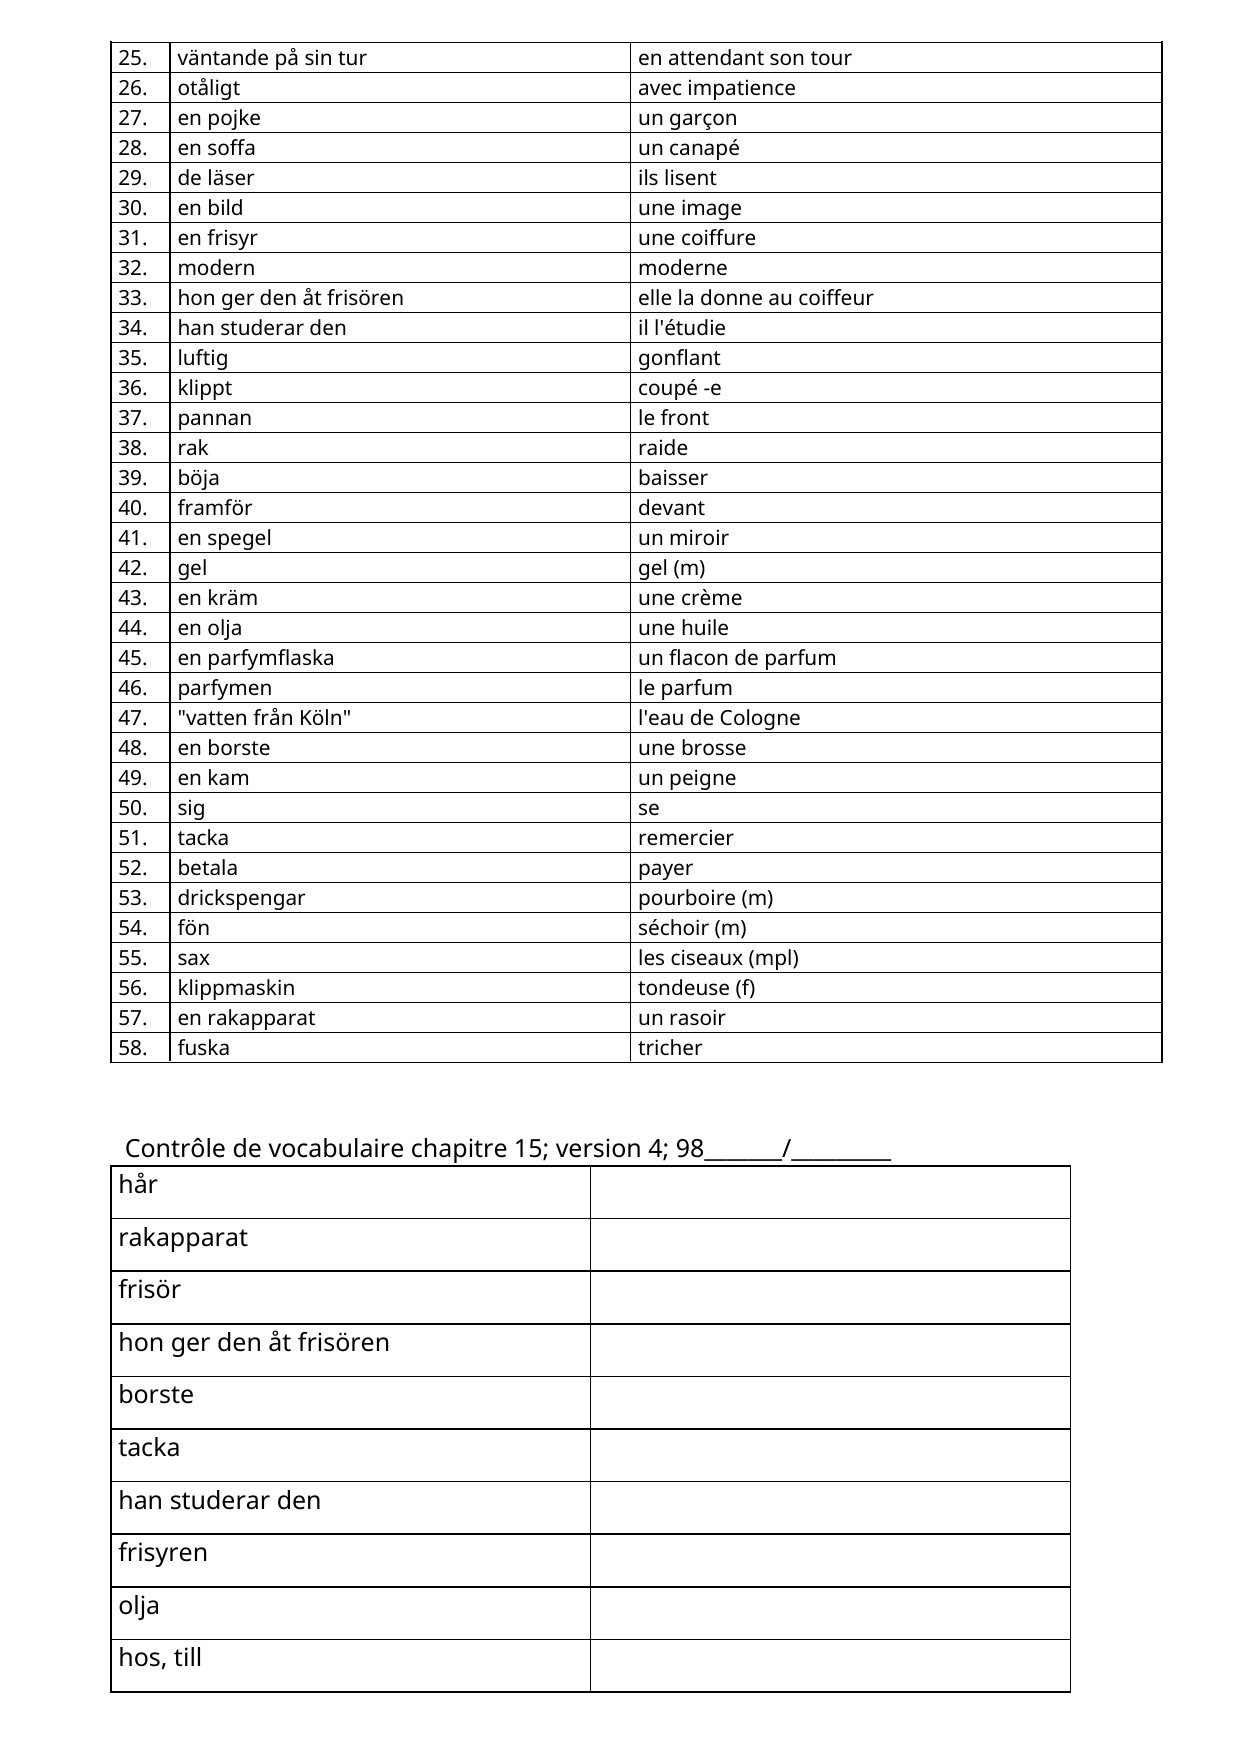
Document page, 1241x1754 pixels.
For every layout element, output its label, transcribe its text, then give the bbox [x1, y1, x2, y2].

table_cell [591, 1535, 1070, 1586]
table_cell [112, 313, 169, 341]
table_cell l'eau de Cologne [631, 703, 1161, 731]
table_cell en bild [171, 193, 630, 221]
table_cell elle la donne au coiffeur [631, 283, 1161, 311]
table_cell une crème [631, 583, 1161, 611]
table_cell tacka [112, 1430, 590, 1481]
table_cell [112, 73, 169, 101]
table_cell remercier [631, 823, 1161, 851]
table_cell gonflant [631, 343, 1161, 371]
table_cell en rakapparat [171, 1003, 630, 1031]
table_cell [112, 523, 169, 551]
table_cell [591, 1219, 1070, 1270]
table_cell [112, 463, 169, 491]
table_cell [112, 193, 169, 221]
table_cell frisyren [112, 1535, 590, 1586]
table_cell [112, 433, 169, 461]
table_cell séchoir (m) [631, 913, 1161, 941]
table_cell [591, 1588, 1070, 1638]
table_cell [112, 763, 169, 791]
table_cell [112, 913, 169, 941]
table_header [591, 1167, 1070, 1218]
table_cell tacka [171, 823, 630, 851]
table_cell sax [171, 943, 630, 971]
table_cell le parfum [631, 673, 1161, 701]
table_cell un flacon de parfum [631, 643, 1161, 671]
table_cell böja [171, 463, 630, 491]
table_cell [591, 1482, 1070, 1533]
table_cell une brosse [631, 733, 1161, 761]
table_cell klippt [171, 373, 630, 401]
table_cell devant [631, 493, 1161, 521]
table_cell rak [171, 433, 630, 461]
table_cell [112, 943, 169, 971]
text Contrôle de vocabulaire chapitre 15; version 4; 98_______/_________ [118, 1131, 1199, 1165]
table_cell se [631, 793, 1161, 821]
table_cell payer [631, 853, 1161, 881]
table_cell une image [631, 193, 1161, 221]
table_cell ils lisent [631, 163, 1161, 191]
table_cell [591, 1272, 1070, 1323]
table_cell un miroir [631, 523, 1161, 551]
table_cell en soffa [171, 133, 630, 161]
table_cell les ciseaux (mpl) [631, 943, 1161, 971]
table_cell sig [171, 793, 630, 821]
table_cell en parfymflaska [171, 643, 630, 671]
table_cell han studerar den [171, 313, 630, 341]
table_cell [112, 1033, 169, 1061]
table_cell moderne [631, 253, 1161, 281]
table_cell une huile [631, 613, 1161, 641]
table_cell [112, 583, 169, 611]
table_cell "vatten från Köln" [171, 703, 630, 731]
table_cell [112, 163, 169, 191]
table_cell [112, 553, 169, 581]
table_cell en pojke [171, 103, 630, 131]
table_cell [112, 1003, 169, 1031]
table_cell en spegel [171, 523, 630, 551]
table_cell fön [171, 913, 630, 941]
table_cell pannan [171, 403, 630, 431]
table_cell [591, 1377, 1070, 1428]
table_cell un peigne [631, 763, 1161, 791]
table_cell [112, 613, 169, 641]
table_cell [112, 643, 169, 671]
table_cell [112, 853, 169, 881]
table_cell en kam [171, 763, 630, 791]
table_header hår [112, 1167, 590, 1218]
table_cell [112, 253, 169, 281]
table_cell [112, 883, 169, 911]
table_cell en kräm [171, 583, 630, 611]
table_cell [112, 283, 169, 311]
table_cell otåligt [171, 73, 630, 101]
table_cell parfymen [171, 673, 630, 701]
table_cell [112, 43, 169, 71]
table_cell betala [171, 853, 630, 881]
table_cell drickspengar [171, 883, 630, 911]
table_cell rakapparat [112, 1219, 590, 1270]
table_cell framför [171, 493, 630, 521]
table_cell avec impatience [631, 73, 1161, 101]
table_cell baisser [631, 463, 1161, 491]
table_cell fuska [171, 1033, 630, 1061]
table_cell [112, 403, 169, 431]
table_cell pourboire (m) [631, 883, 1161, 911]
table_cell en frisyr [171, 223, 630, 251]
table_cell une coiffure [631, 223, 1161, 251]
table_cell [112, 703, 169, 731]
table_cell olja [112, 1588, 590, 1638]
table_cell klippmaskin [171, 973, 630, 1001]
table_cell [112, 373, 169, 401]
table_cell luftig [171, 343, 630, 371]
table_cell [591, 1325, 1070, 1376]
table_cell hon ger den åt frisören [171, 283, 630, 311]
table_cell väntande på sin tur [171, 43, 630, 71]
table_cell un garçon [631, 103, 1161, 131]
table_cell [112, 133, 169, 161]
table_cell frisör [112, 1272, 590, 1323]
table_cell tondeuse (f) [631, 973, 1161, 1001]
table_cell [112, 673, 169, 701]
table_cell [112, 103, 169, 131]
table_cell [112, 823, 169, 851]
table_cell [112, 343, 169, 371]
table_cell de läser [171, 163, 630, 191]
table_cell [591, 1430, 1070, 1481]
table_cell hos, till [112, 1640, 590, 1691]
table_cell gel [171, 553, 630, 581]
table_cell modern [171, 253, 630, 281]
table_cell le front [631, 403, 1161, 431]
table_cell [112, 793, 169, 821]
table_cell [112, 973, 169, 1001]
table_cell borste [112, 1377, 590, 1428]
table_cell il l'étudie [631, 313, 1161, 341]
table_cell en borste [171, 733, 630, 761]
table_cell tricher [631, 1033, 1161, 1061]
table_cell [112, 493, 169, 521]
table_cell en attendant son tour [631, 43, 1161, 71]
table_cell han studerar den [112, 1482, 590, 1533]
table_cell un rasoir [631, 1003, 1161, 1031]
table_cell [112, 733, 169, 761]
table_cell gel (m) [631, 553, 1161, 581]
table_cell en olja [171, 613, 630, 641]
table_cell un canapé [631, 133, 1161, 161]
table_cell raide [631, 433, 1161, 461]
table_cell hon ger den åt frisören [112, 1325, 590, 1376]
table_cell coupé -e [631, 373, 1161, 401]
table_cell [112, 223, 169, 251]
table_cell [591, 1640, 1070, 1691]
